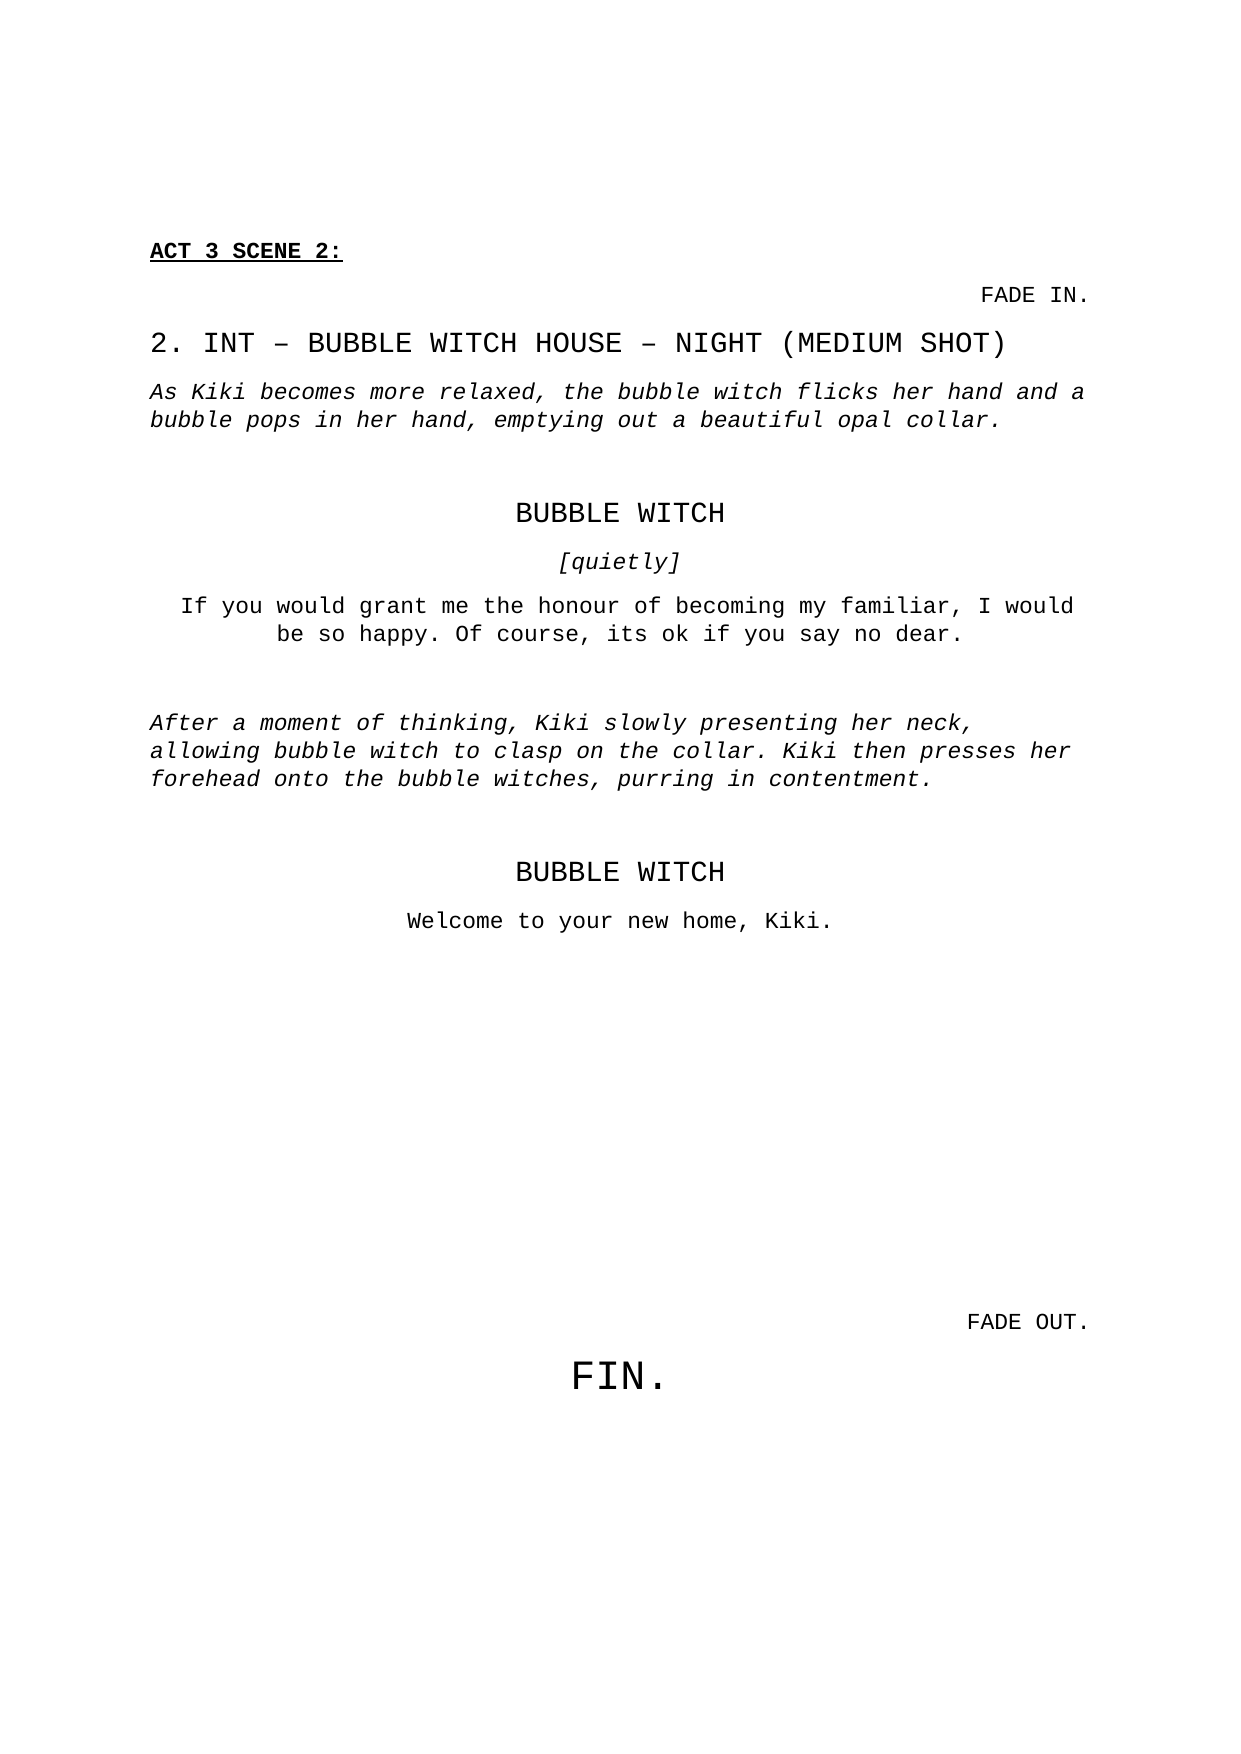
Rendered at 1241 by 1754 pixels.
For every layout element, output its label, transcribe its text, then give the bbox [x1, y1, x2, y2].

text As Kiki becomes more relaxed, the bubble witch flicks her hand and a bubble pops in her hand, emptying out a beautiful opal collar. [150, 381, 1090, 434]
text ACT 3 SCENE 2: [150, 239, 1090, 265]
text FADE IN. [150, 284, 1090, 310]
text After a moment of thinking, Kiki slowly presenting her neck, allowing bubble witch to clasp on the collar. Kiki then presses her forehead onto the bubble witches, purring in contentment. [150, 712, 1090, 793]
text FADE OUT. [150, 1310, 1090, 1336]
text BUBBLE WITCH [150, 857, 1090, 890]
text If you would grant me the honour of becoming my familiar, I would be so happy. Of course, its ok if you say no dear. [150, 594, 1090, 648]
text Welcome to your new home, Kiki. [150, 909, 1090, 935]
text FIN. [150, 1355, 1090, 1402]
text 2. INT – BUBBLE WITCH HOUSE – NIGHT (MEDIUM SHOT) [150, 328, 1090, 361]
text [quietly] [150, 550, 1090, 576]
text BUBBLE WITCH [150, 498, 1090, 531]
